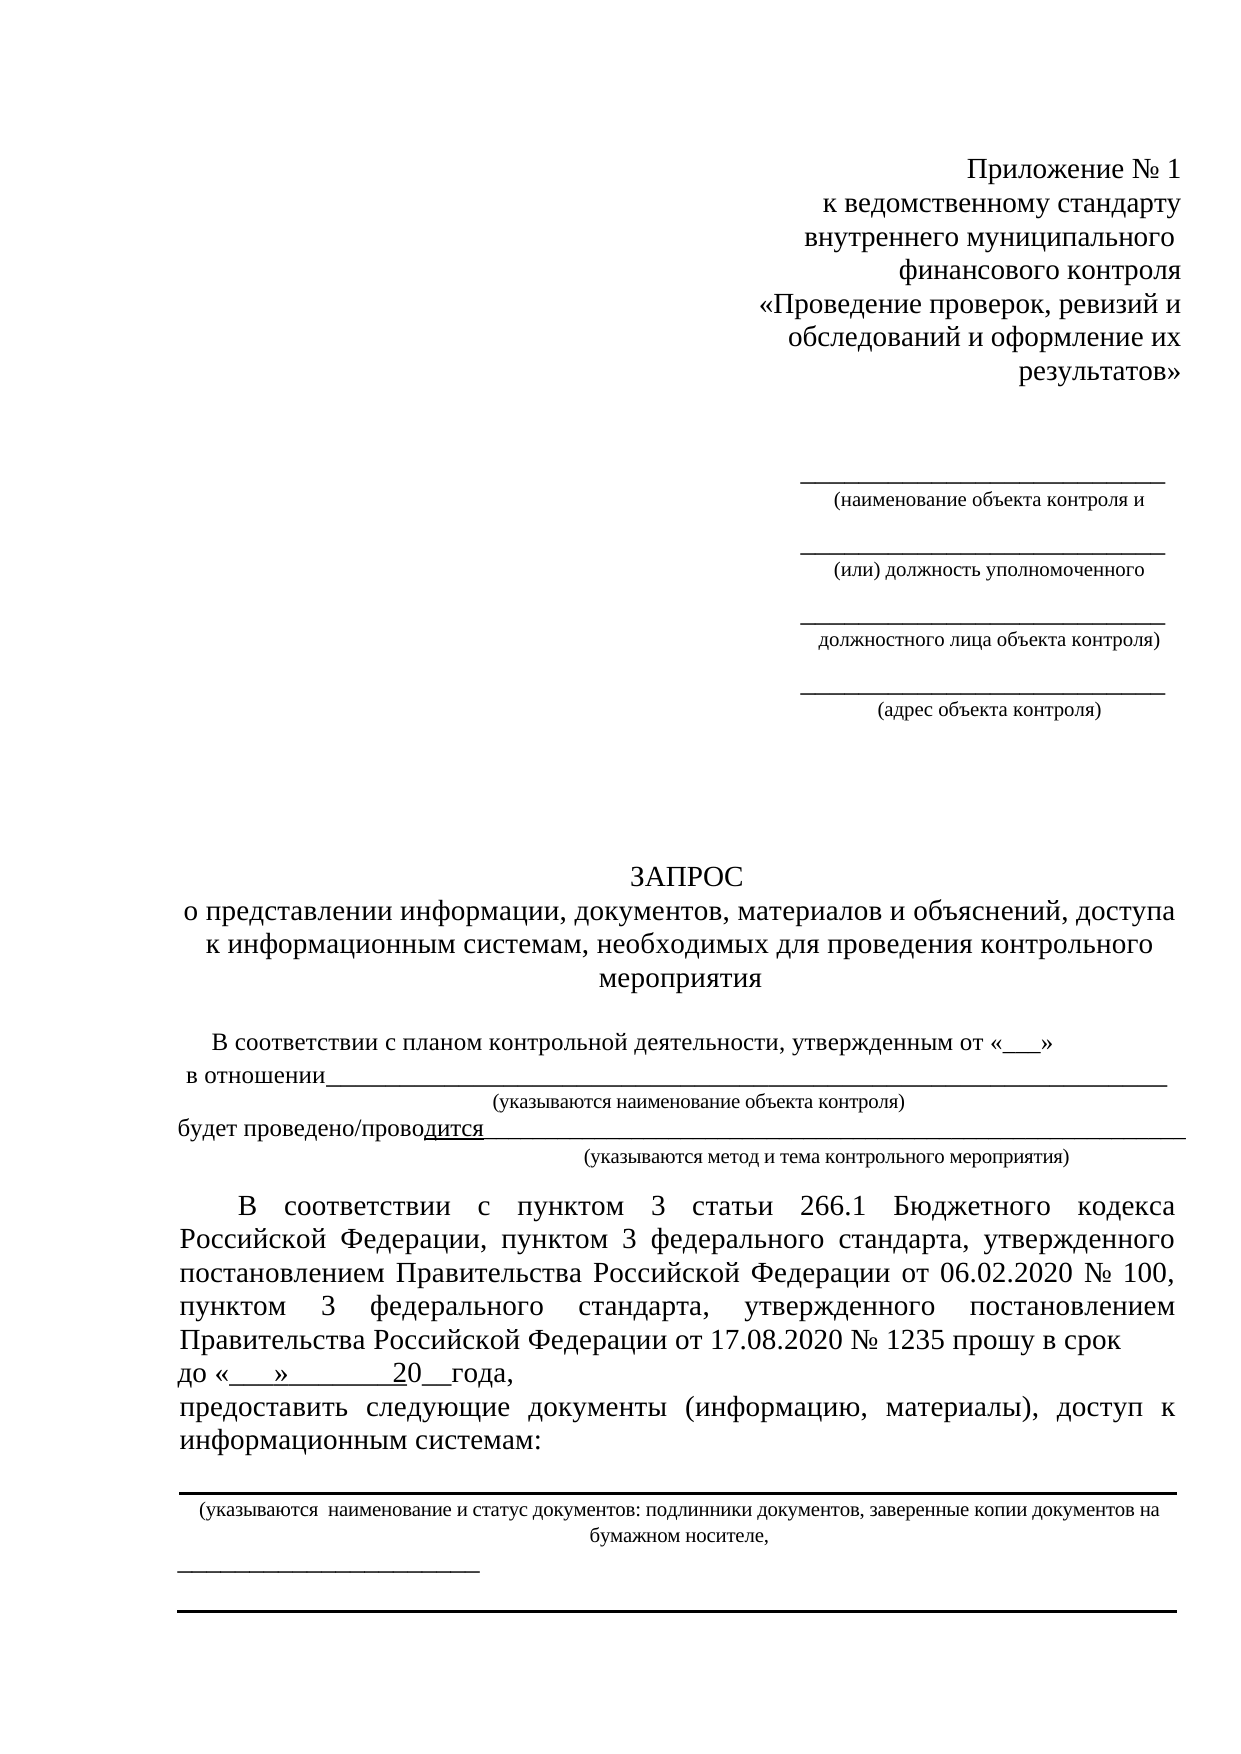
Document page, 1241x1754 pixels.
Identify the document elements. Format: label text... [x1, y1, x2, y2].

text к ведомственному стандарту [177, 185, 1181, 219]
text _________________________ [258, 453, 1181, 487]
text результатов» [177, 353, 1181, 386]
text В соответствии с планом контрольной деятельности, утвержденным от «___» [179, 1027, 1181, 1056]
text В соответствии с пунктом 3 статьи 266.1 Бюджетного кодекса Российской Федерации, пунктом 3 федерального стандарта, утвержденного постановлением Правительства Российской Федерации от 06.02.2020 № 100, пунктом 3 федерального стандарта, утвержденного постановлением Правительства Российской Федерации от 17.08.2020 № 1235 прошу в срок [179, 1188, 1177, 1356]
text _________________________ [258, 524, 1181, 557]
text (или) должность уполномоченного [738, 557, 1181, 581]
text предоставить следующие документы (информацию, материалы), доступ к информационным системам: [179, 1389, 1177, 1456]
text ЗАПРОС [177, 859, 1181, 893]
text будет проведено/проводится [177, 1113, 1181, 1142]
text (адрес объекта контроля) [738, 697, 1181, 721]
text обследований и оформление их [177, 319, 1181, 353]
text «Проведение проверок, ревизий и [177, 286, 1181, 319]
text финансового контроля [177, 252, 1181, 286]
text должностного лица объекта контроля) [738, 627, 1181, 651]
text _____________________ [177, 1548, 1181, 1574]
text (указываются метод и тема контрольного мероприятия) [583, 1142, 1181, 1169]
text в отношении_________________________________________________________ [179, 1056, 1181, 1089]
text внутреннего муниципального [177, 219, 1181, 252]
text мероприятия [179, 960, 1181, 994]
text (указываются наименование и статус документов: подлинники документов, заверенные копии документов на бумажном носителе, [177, 1495, 1181, 1548]
text до «___ »_______ 20__года, [177, 1356, 1181, 1389]
text о представлении информации, документов, материалов и объяснений, доступа к информационным системам, необходимых для проведения контрольного [179, 893, 1181, 960]
text Приложение № 1 [177, 152, 1181, 185]
text _________________________ [258, 594, 1181, 627]
text _________________________ [258, 664, 1181, 697]
text (наименование объекта контроля и [738, 487, 1181, 511]
text (указываются наименование объекта контроля) [177, 1089, 1181, 1113]
